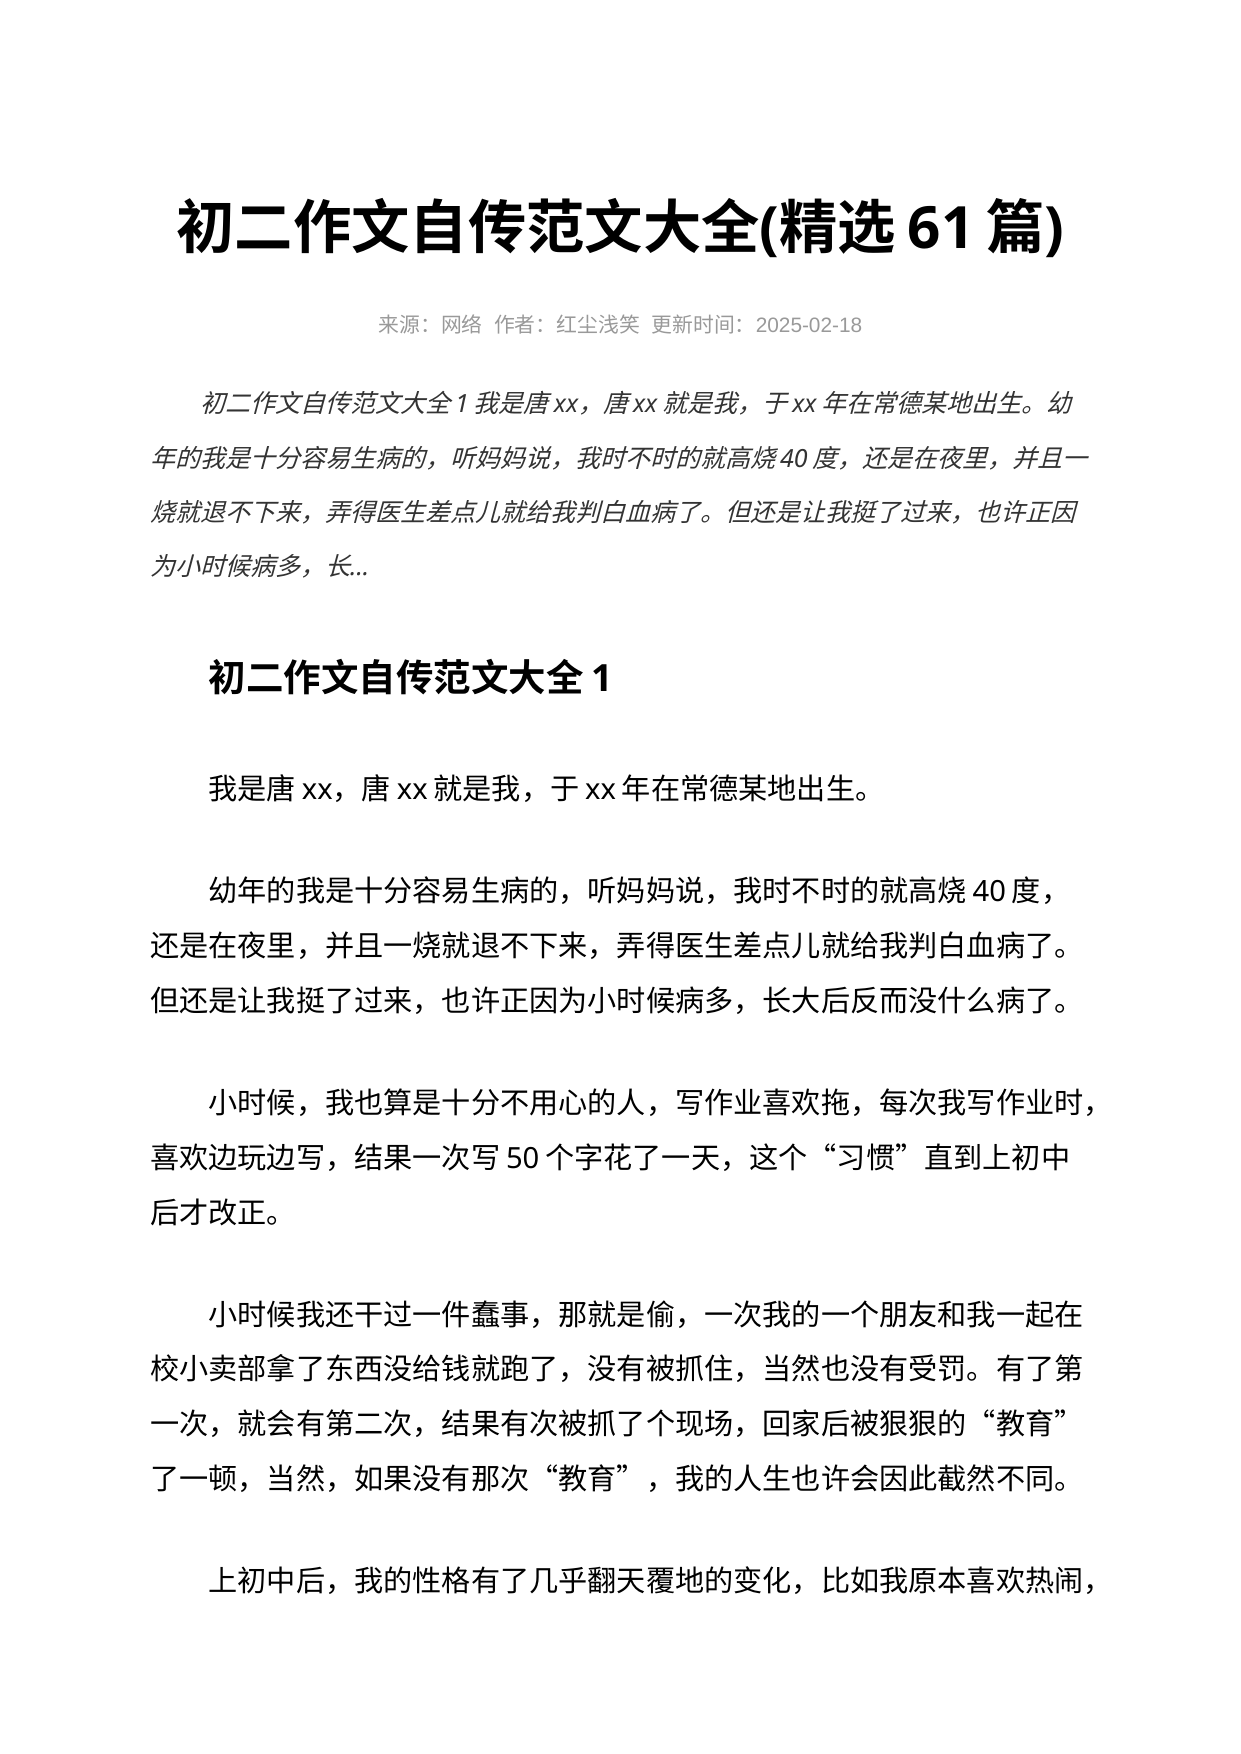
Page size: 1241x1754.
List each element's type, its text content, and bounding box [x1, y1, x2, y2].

text 幼年的我是十分容易生病的，听妈妈说，我时不时的就高烧40度，还是在夜里，并且一烧就退不下来，弄得医生差点儿就给我判白血病了。但还是让我挺了过来，也许正因为小时候病多，长大后反而没什么病了。 [150, 868, 1090, 1020]
text 初二作文自传范文大全1 [150, 648, 1090, 703]
text 来源：网络 作者：红尘浅笑 更新时间：2025-02-18 [150, 313, 1090, 337]
text 小时候我还干过一件蠢事，那就是偷，一次我的一个朋友和我一起在校小卖部拿了东西没给钱就跑了，没有被抓住，当然也没有受罚。有了第一次，就会有第二次，结果有次被抓了个现场，回家后被狠狠的“教育”了一顿，当然，如果没有那次“教育”，我的人生也许会因此截然不同。 [150, 1291, 1090, 1498]
text 小时候，我也算是十分不用心的人，写作业喜欢拖，每次我写作业时，喜欢边玩边写，结果一次写50个字花了一天，这个“习惯”直到上初中后才改正。 [150, 1079, 1090, 1232]
text 初二作文自传范文大全1我是唐xx，唐xx就是我，于xx年在常德某地出生。幼年的我是十分容易生病的，听妈妈说，我时不时的就高烧40度，还是在夜里，并且一烧就退不下来，弄得医生差点儿就给我判白血病了。但还是让我挺了过来，也许正因为小时候病多，长... [150, 384, 1090, 583]
subtitle 初二作文自传范文大全(精选61篇) [150, 181, 1090, 266]
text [150, 1557, 1090, 1600]
text 我是唐xx，唐xx就是我，于xx年在常德某地出生。 [150, 766, 1090, 808]
